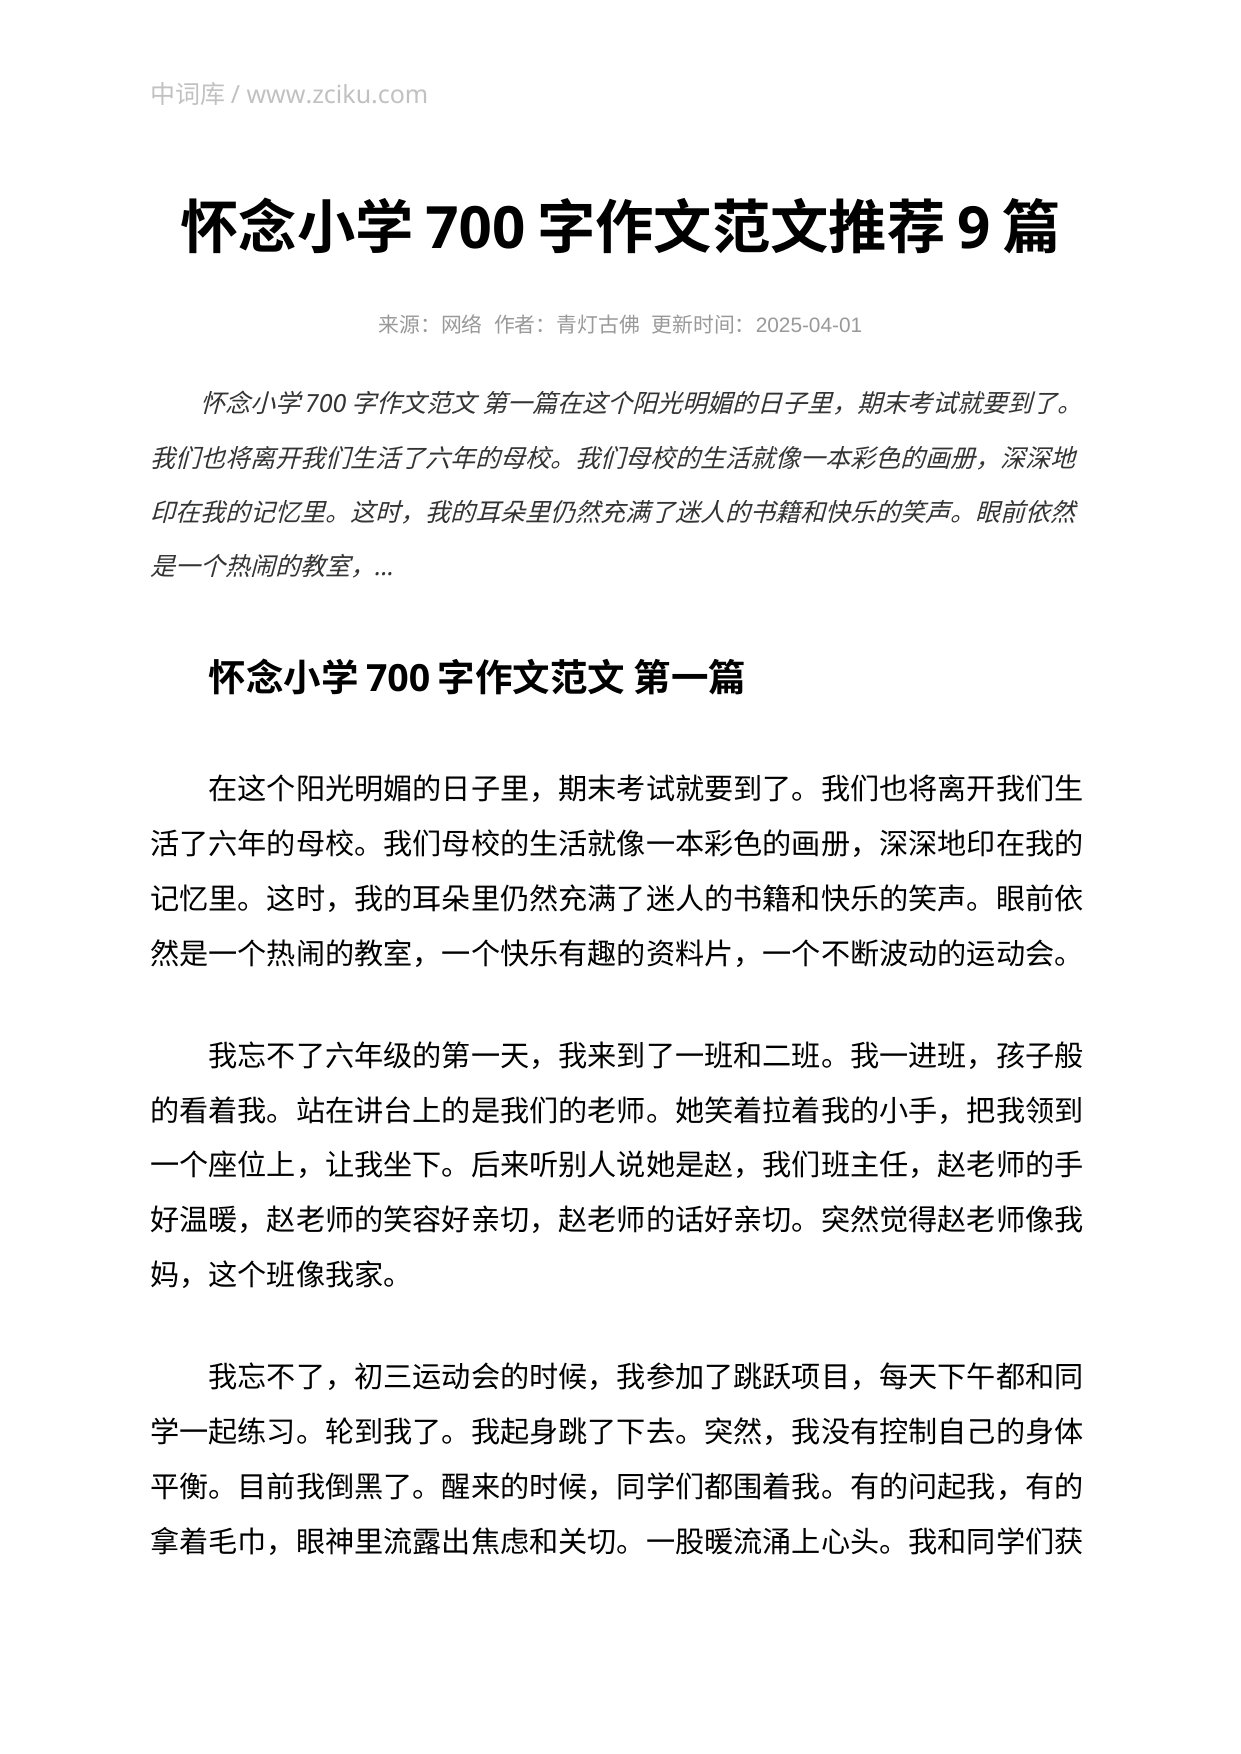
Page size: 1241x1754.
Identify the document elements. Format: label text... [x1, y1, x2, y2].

text 我忘不了六年级的第一天，我来到了一班和二班。我一进班，孩子般的看着我。站在讲台上的是我们的老师。她笑着拉着我的小手，把我领到一个座位上，让我坐下。后来听别人说她是赵，我们班主任，赵老师的手好温暖，赵老师的笑容好亲切，赵老师的话好亲切。突然觉得赵老师像我妈，这个班像我家。 [150, 1032, 1090, 1294]
text 怀念小学700字作文范文 第一篇在这个阳光明媚的日子里，期末考试就要到了。我们也将离开我们生活了六年的母校。我们母校的生活就像一本彩色的画册，深深地印在我的记忆里。这时，我的耳朵里仍然充满了迷人的书籍和快乐的笑声。眼前依然是一个热闹的教室，... [150, 384, 1090, 583]
text 来源：网络 作者：青灯古佛 更新时间：2025-04-01 [150, 313, 1090, 337]
text 在这个阳光明媚的日子里，期末考试就要到了。我们也将离开我们生活了六年的母校。我们母校的生活就像一本彩色的画册，深深地印在我的记忆里。这时，我的耳朵里仍然充满了迷人的书籍和快乐的笑声。眼前依然是一个热闹的教室，一个快乐有趣的资料片，一个不断波动的运动会。 [150, 766, 1090, 973]
text 怀念小学700字作文范文 第一篇 [150, 648, 1090, 703]
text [150, 1353, 1090, 1561]
subtitle 怀念小学700字作文范文推荐9篇 [150, 181, 1090, 266]
